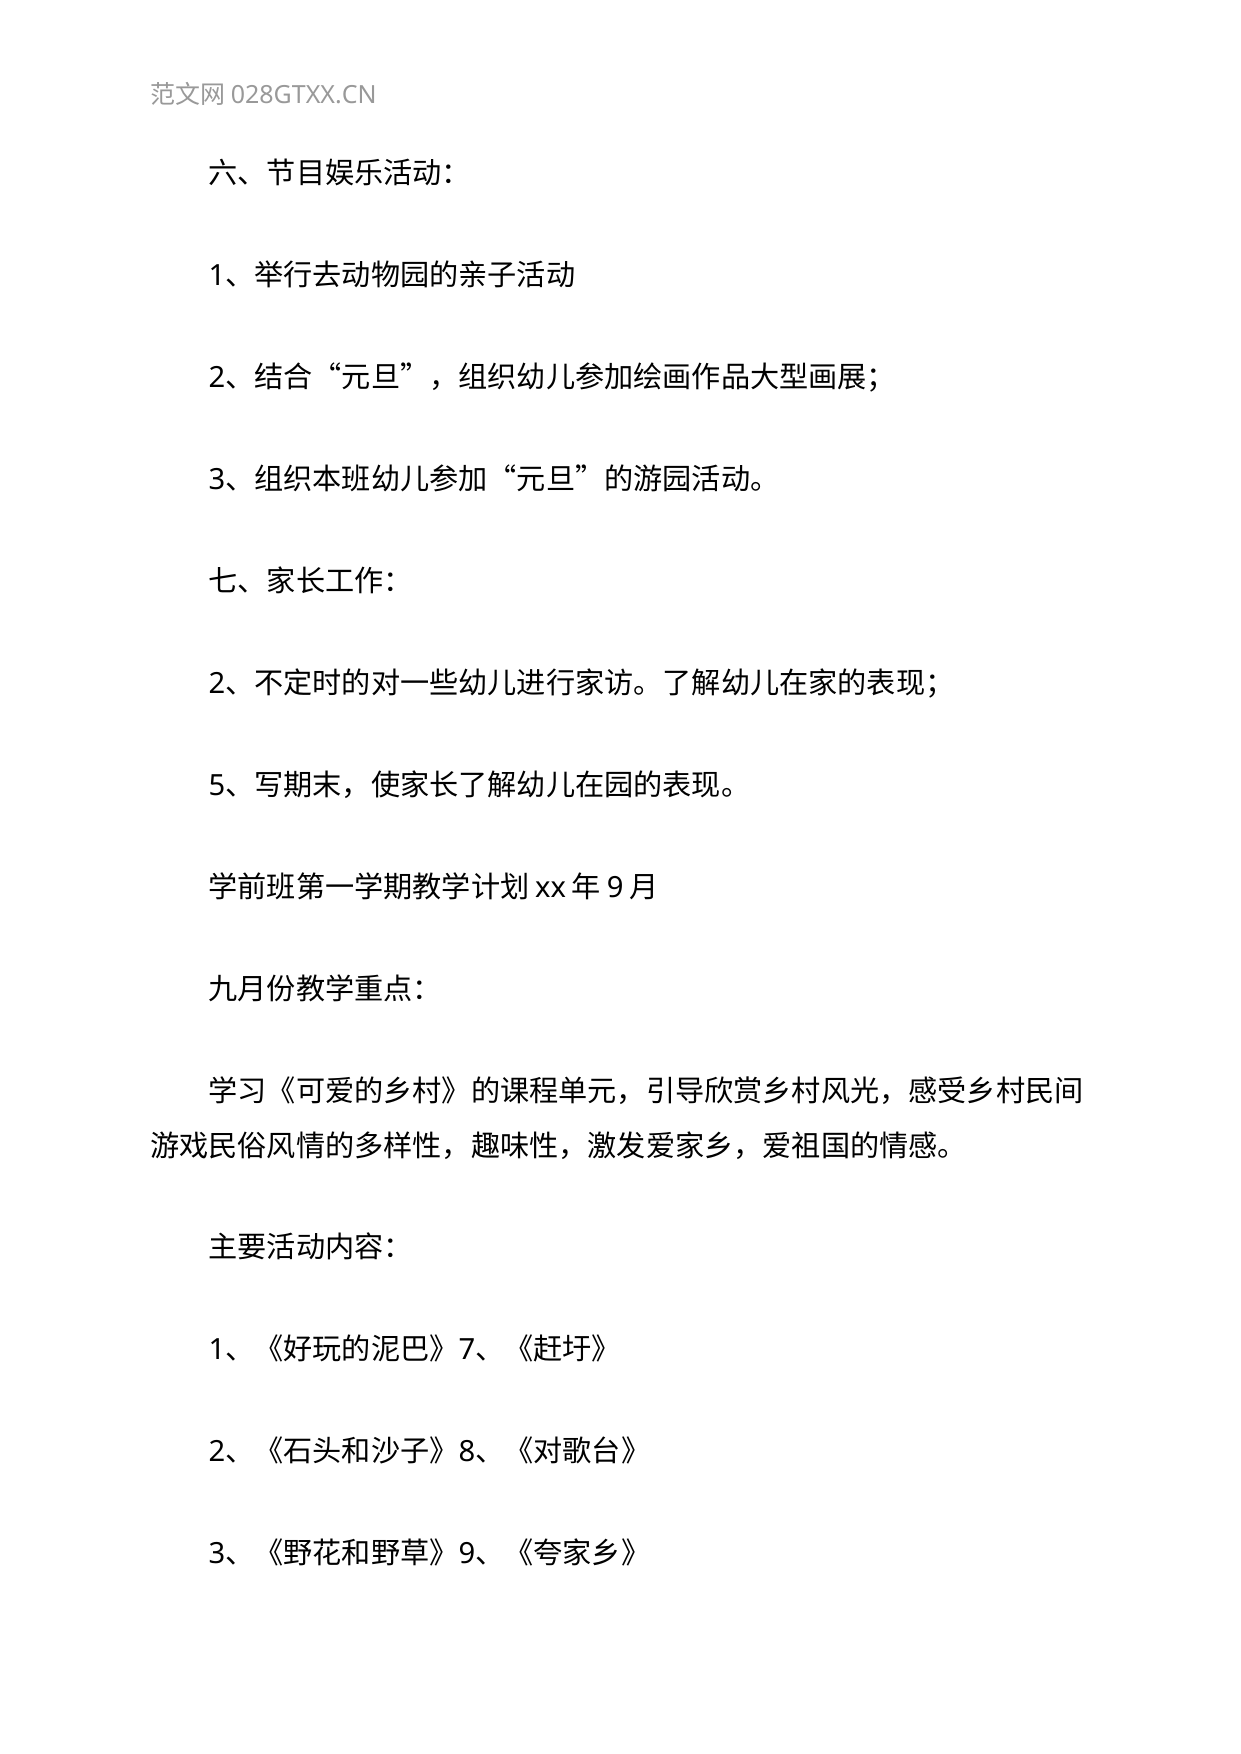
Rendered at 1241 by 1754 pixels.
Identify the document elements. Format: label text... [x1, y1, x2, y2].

text 1、《好玩的泥巴》7、《赶圩》 [150, 1326, 1090, 1368]
text 2、不定时的对一些幼儿进行家访。了解幼儿在家的表现； [150, 659, 1090, 702]
text 七、家长工作： [150, 558, 1090, 600]
text 5、写期末，使家长了解幼儿在园的表现。 [150, 761, 1090, 804]
text 学前班第一学期教学计划xx年9月 [150, 863, 1090, 906]
text 2、结合“元旦”，组织幼儿参加绘画作品大型画展； [150, 354, 1090, 396]
text 2、《石头和沙子》8、《对歌台》 [150, 1428, 1090, 1470]
text 九月份教学重点： [150, 965, 1090, 1008]
text 六、节目娱乐活动： [150, 150, 1090, 192]
text 3、《野花和野草》9、《夸家乡》 [150, 1529, 1090, 1572]
text 1、举行去动物园的亲子活动 [150, 252, 1090, 294]
text 3、组织本班幼儿参加“元旦”的游园活动。 [150, 456, 1090, 498]
text 学习《可爱的乡村》的课程单元，引导欣赏乡村风光，感受乡村民间游戏民俗风情的多样性，趣味性，激发爱家乡，爱祖国的情感。 [150, 1067, 1090, 1164]
text 主要活动内容： [150, 1224, 1090, 1266]
